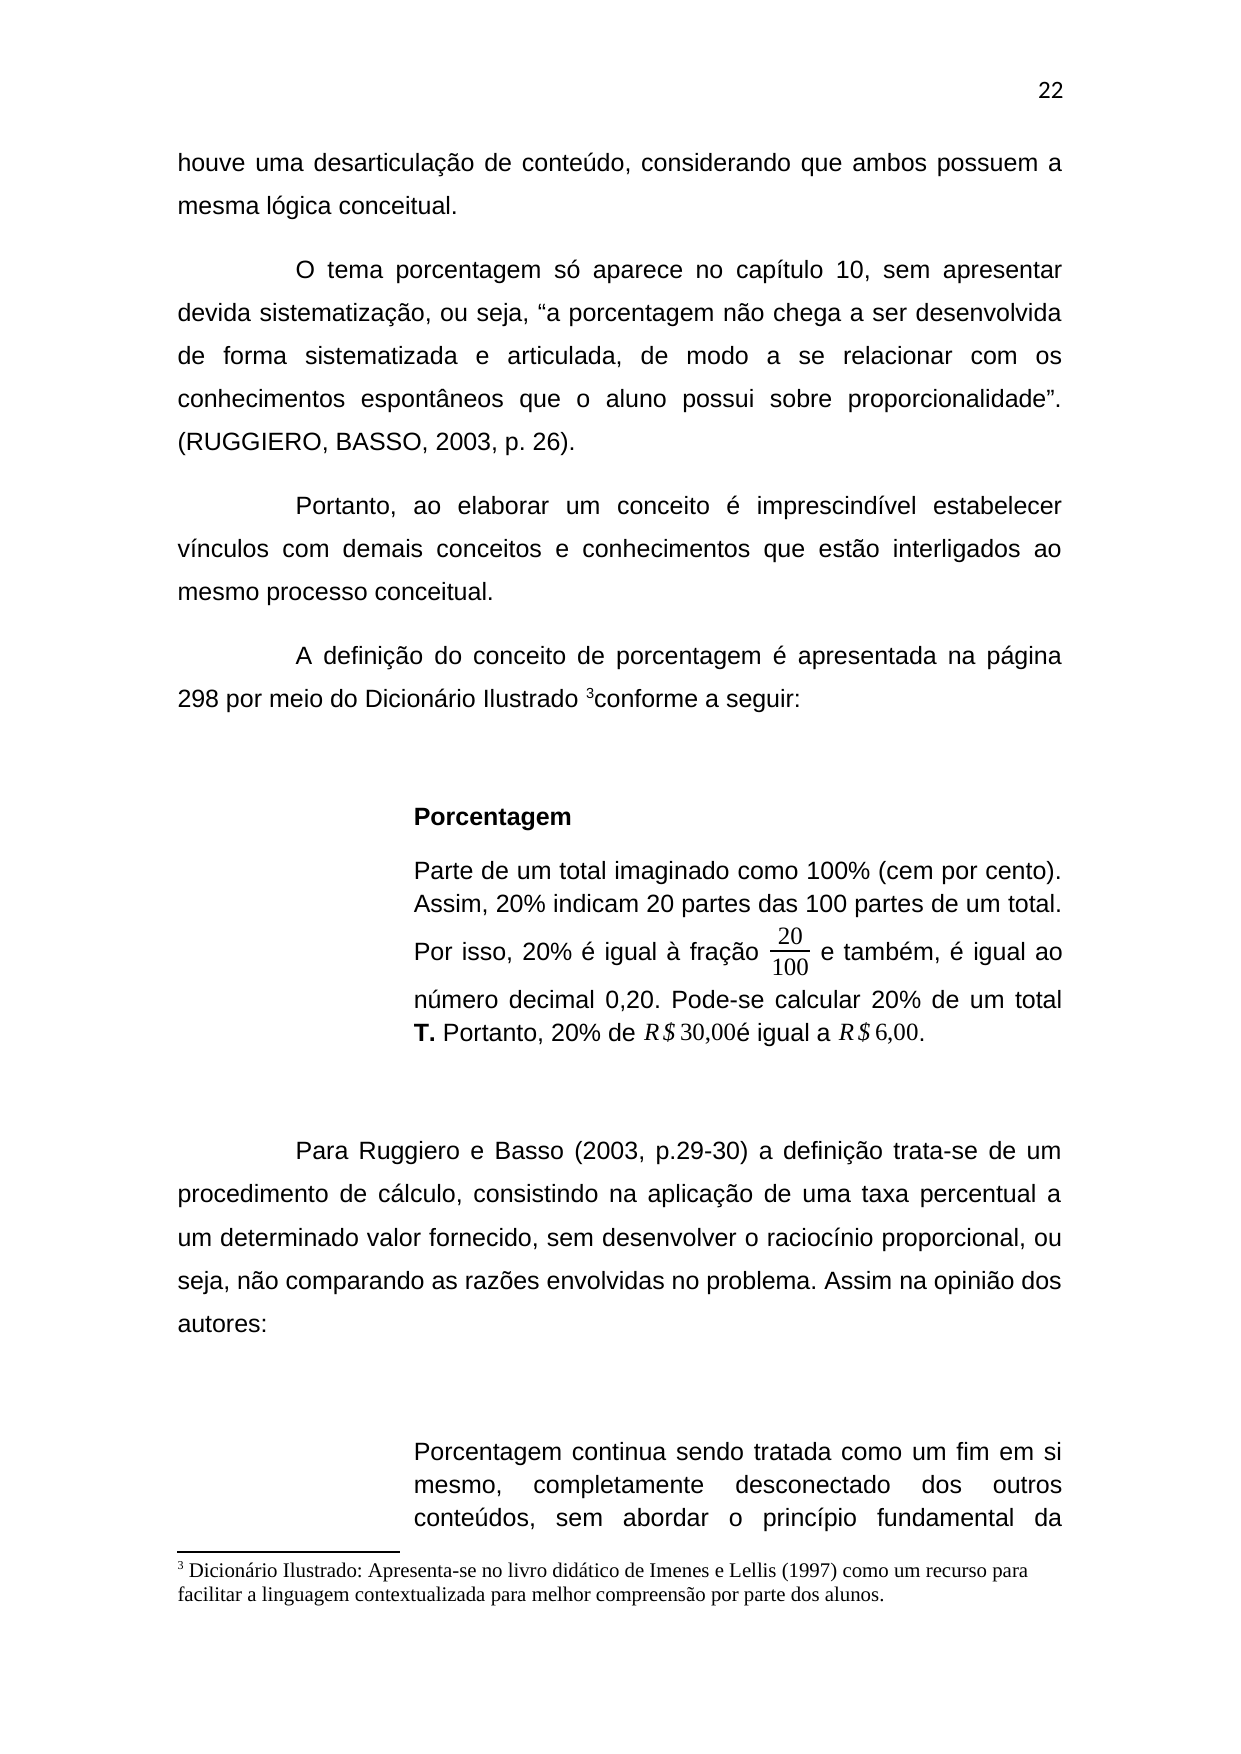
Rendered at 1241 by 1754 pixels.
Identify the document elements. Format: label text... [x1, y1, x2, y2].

text A definição do conceito de porcentagem é apresentada na página 298 por meio do Dicionário Ilustrado conforme a seguir: [177, 641, 1063, 713]
text Para Ruggiero e Basso (2003, p.29-30) a definição trata-se de um procedimento de cálculo, consistindo na aplicação de uma taxa percentual a um determinado valor fornecido, sem desenvolver o raciocínio proporcional, ou seja, não comparando as razões envolvidas no problema. Assim na opinião dos autores: [177, 1136, 1063, 1337]
text O tema porcentagem só aparece no capítulo 10, sem apresentar devida sistematização, ou seja, “a porcentagem não chega a ser desenvolvida de forma sistematizada e articulada, de modo a se relacionar com os conhecimentos espontâneos que o aluno possui sobre proporcionalidade”. (RUGGIERO, BASSO, 2003, p. 26). [177, 255, 1063, 456]
text Portanto, ao elaborar um conceito é imprescindível estabelecer vínculos com demais conceitos e conhecimentos que estão interligados ao mesmo processo conceitual. [177, 491, 1063, 606]
text Parte de um total imaginado como 100% (cem por cento). Assim, 20% indicam 20 partes das 100 partes de um total. Por isso, 20% é igual à fração e também, é igual ao número decimal 0,20. Pode-se calcular 20% de um total T. Portanto, 20% de é igual a . [413, 856, 1063, 1047]
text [177, 148, 1063, 219]
text Porcentagem [413, 802, 1063, 831]
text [413, 1437, 1063, 1531]
